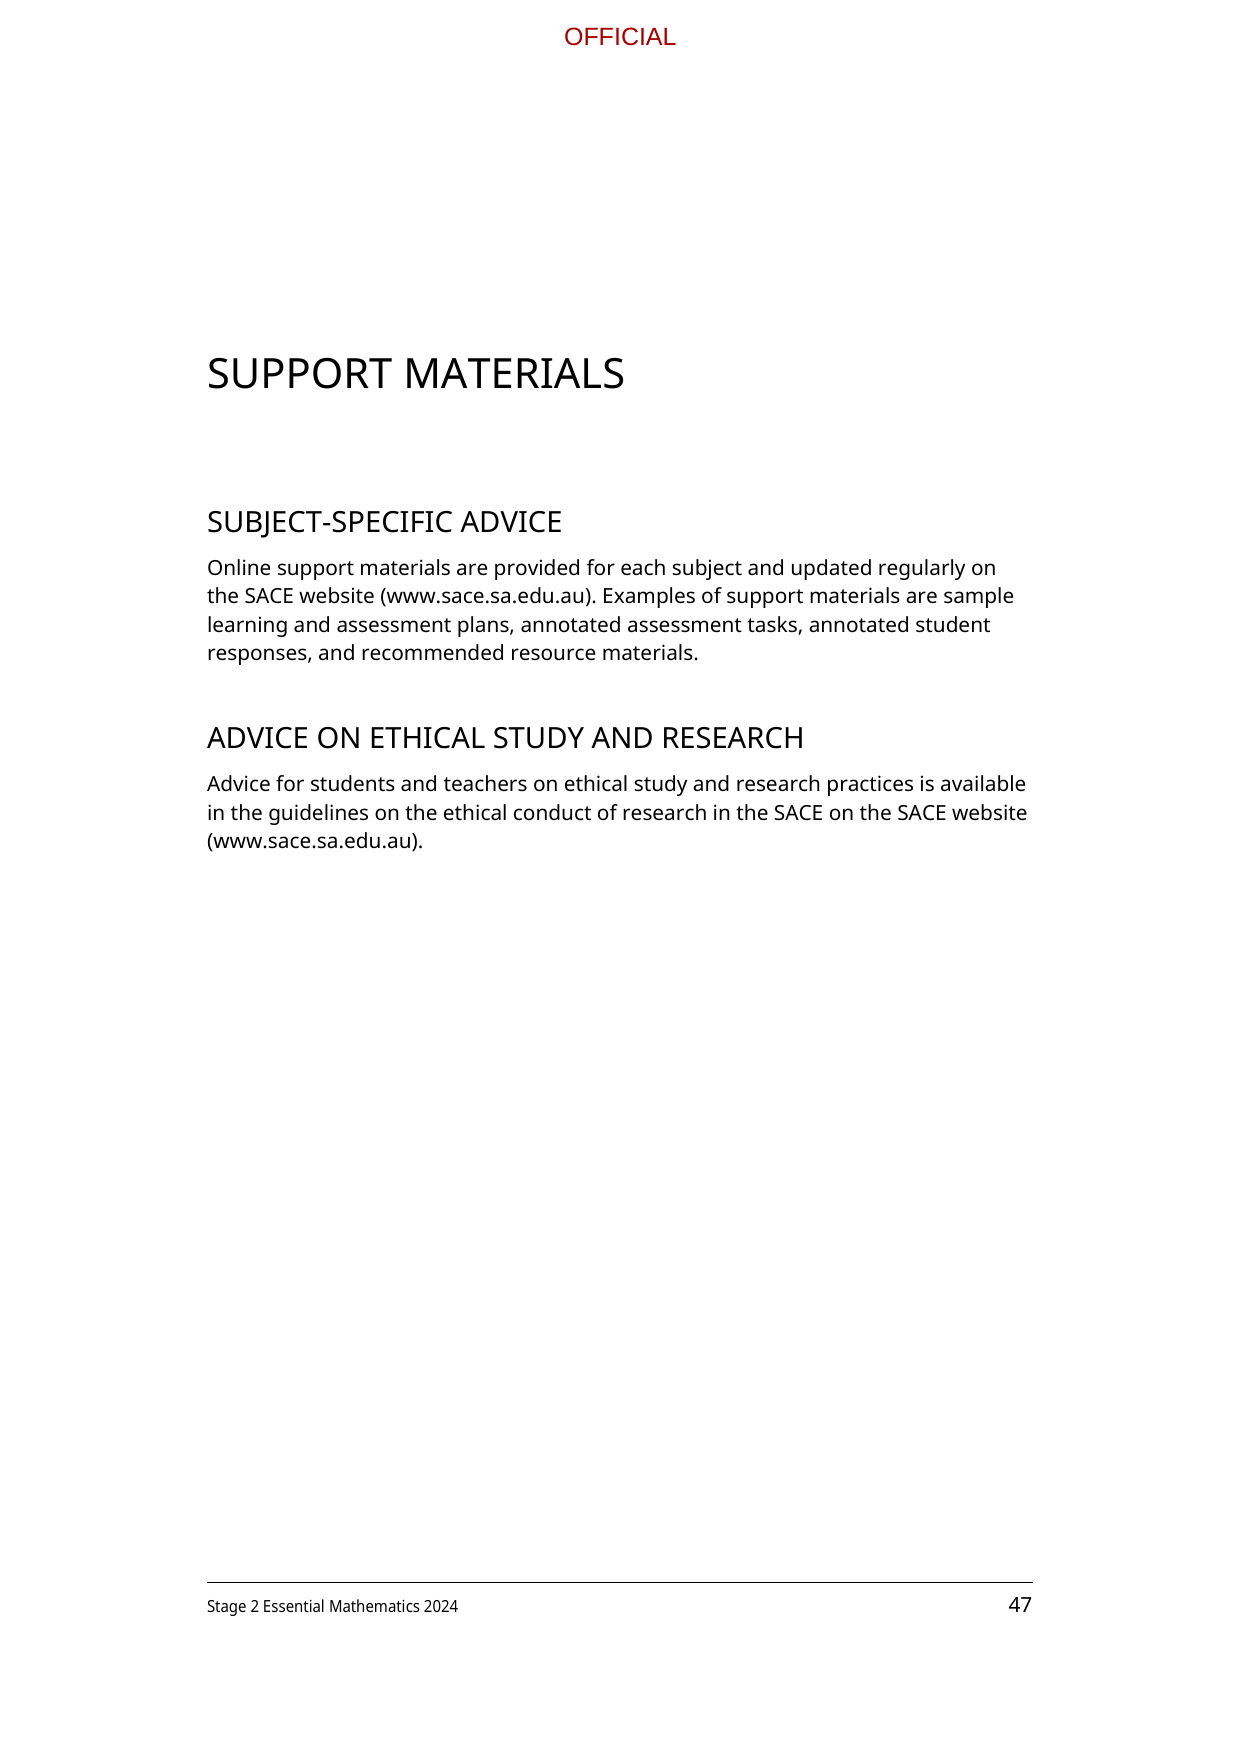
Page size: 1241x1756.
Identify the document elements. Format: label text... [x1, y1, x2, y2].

text Online support materials are provided for each subject and updated regularly on the SACE website (www.sace.sa.edu.au). Examples of support materials are sample learning and assessment plans, annotated assessment tasks, annotated student responses, and recommended resource materials. [207, 553, 1033, 667]
text Subject-specific advice [207, 501, 1033, 541]
text Support materials [207, 344, 1033, 401]
text Advice on ethical study and research [207, 717, 1033, 757]
text Advice for students and teachers on ethical study and research practices is available in the guidelines on the ethical conduct of research in the SACE on the SACE website (www.sace.sa.edu.au). [207, 769, 1033, 854]
